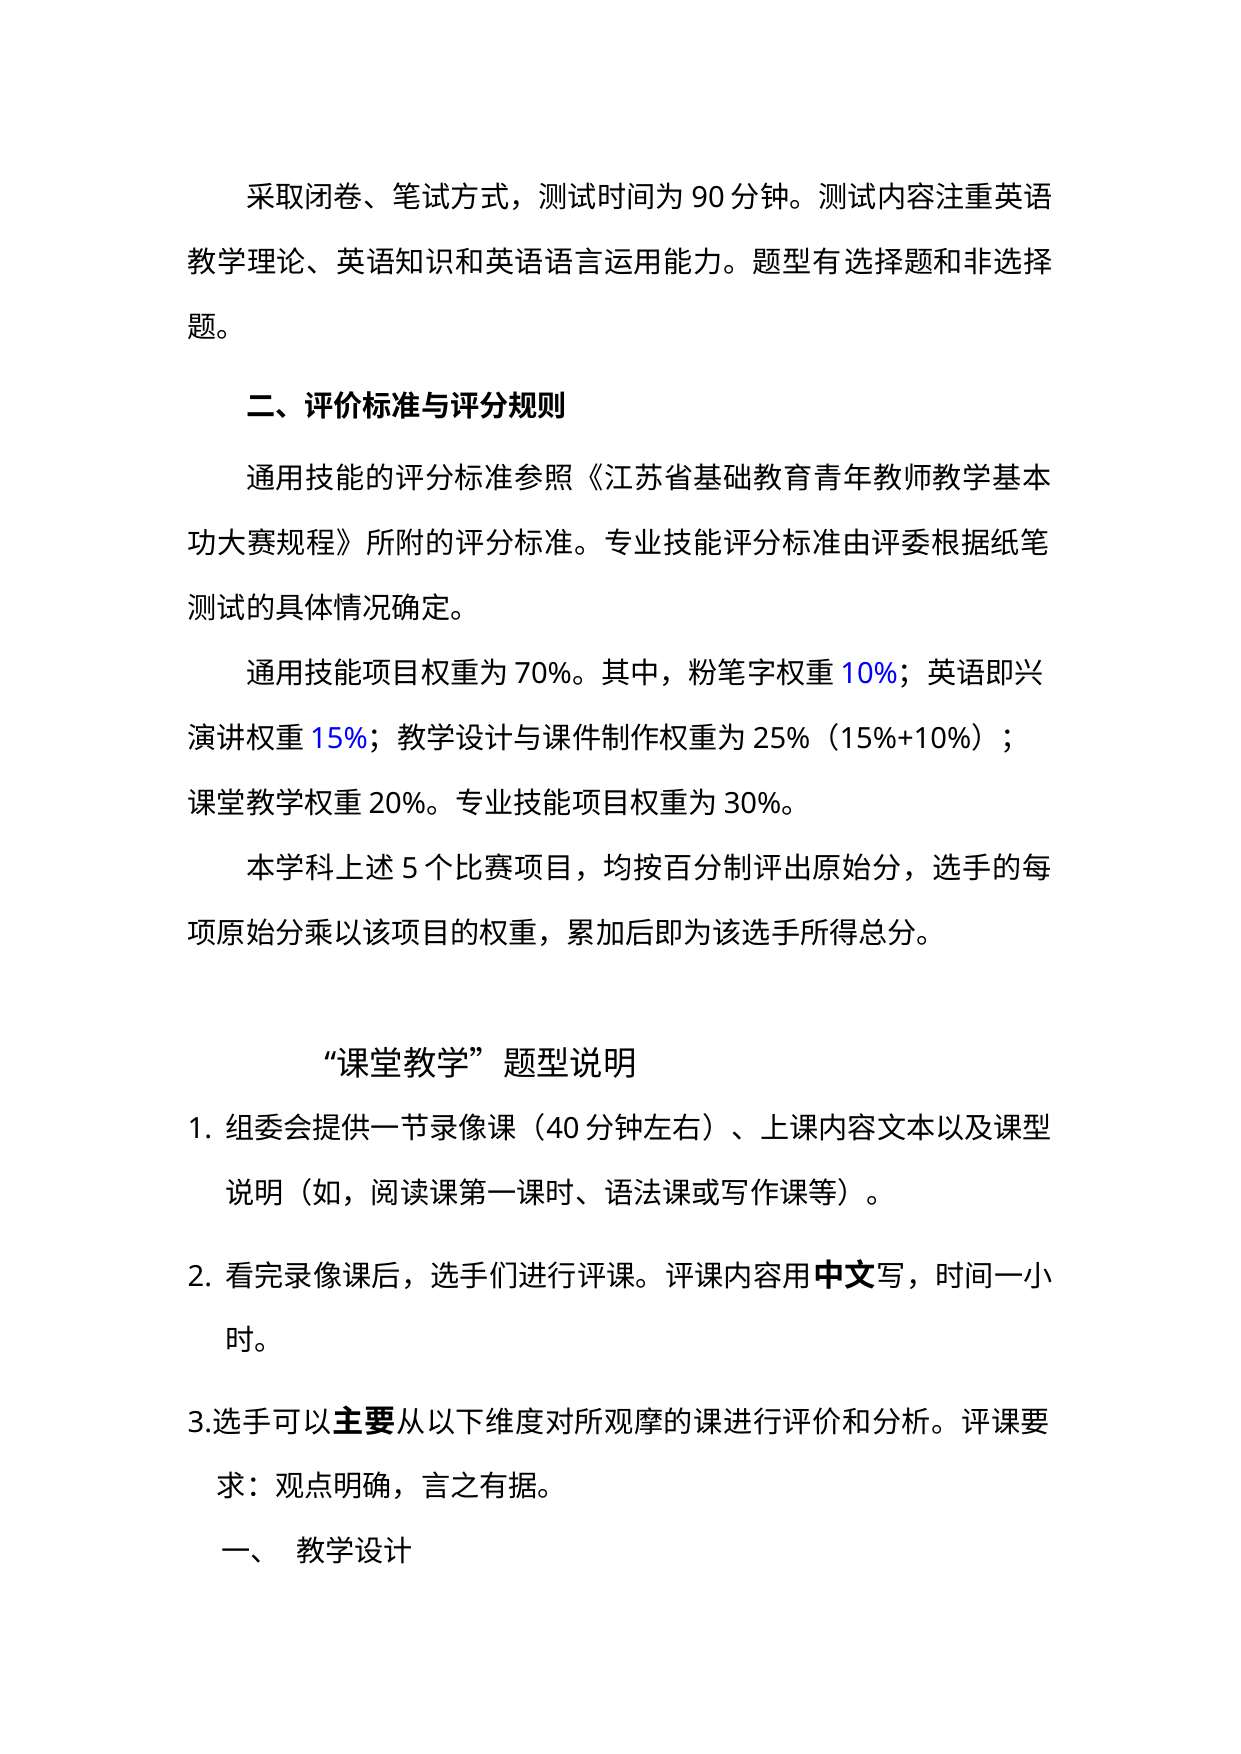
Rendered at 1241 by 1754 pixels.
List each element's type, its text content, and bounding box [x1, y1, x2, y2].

list 教学设计 [221, 1516, 1053, 1581]
text “课堂教学”题型说明 [187, 1029, 1053, 1094]
text 通用技能的评分标准参照《江苏省基础教育青年教师教学基本功大赛规程》所附的评分标准。专业技能评分标准由评委根据纸笔测试的具体情况确定。 [187, 444, 1053, 639]
list 组委会提供一节录像课（40分钟左右）、上课内容文本以及课型说明（如，阅读课第一课时、语法课或写作课等）。 [187, 1094, 1053, 1224]
text 采取闭卷、笔试方式，测试时间为90分钟。测试内容注重英语教学理论、英语知识和英语语言运用能力。题型有选择题和非选择题。 [187, 162, 1053, 357]
text 二、评价标准与评分规则 [187, 373, 1053, 427]
text 通用技能项目权重为70%。其中，粉笔字权重10%；英语即兴演讲权重15%；教学设计与课件制作权重为25%（15%+10%）；课堂教学权重20%。专业技能项目权重为30%。 [187, 639, 1053, 834]
text 3.选手可以主要从以下维度对所观摩的课进行评价和分析。评课要求：观点明确，言之有据。 [187, 1386, 1053, 1516]
text 本学科上述5个比赛项目，均按百分制评出原始分，选手的每项原始分乘以该项目的权重，累加后即为该选手所得总分。 [187, 834, 1053, 964]
list 看完录像课后，选手们进行评课。评课内容用中文写，时间一小时。 [187, 1240, 1053, 1370]
